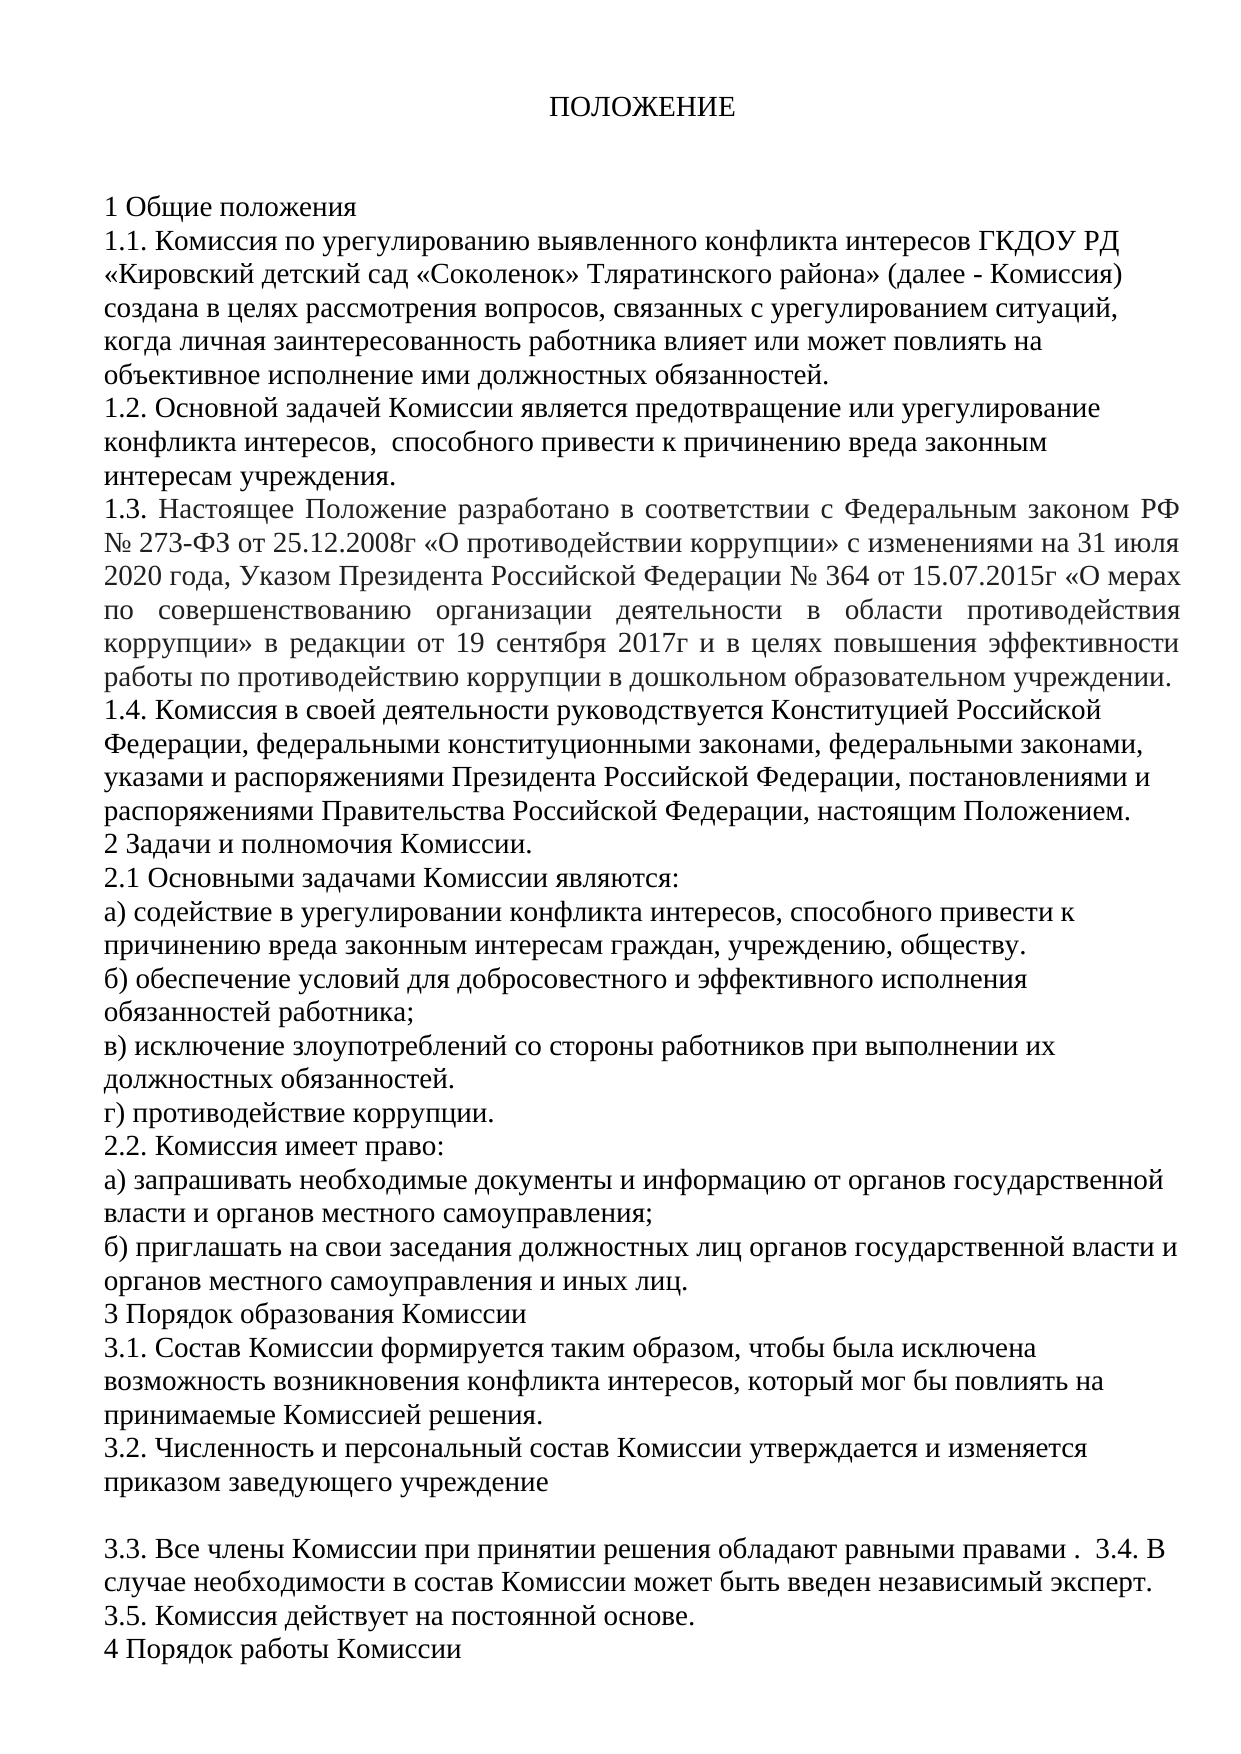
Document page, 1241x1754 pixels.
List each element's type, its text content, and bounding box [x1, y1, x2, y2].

text 3.5. Комиссия действует на постоянной основе. [103, 1598, 1181, 1632]
text а) содействие в урегулировании конфликта интересов, способного привести к причинению вреда законным интересам граждан, учреждению, обществу. [103, 894, 1181, 961]
text г) противодействие коррупции. [103, 1095, 1181, 1128]
text 3.3. Все члены Комиссии при принятии решения обладают равными правами . 3.4. В случае необходимости в состав Комиссии может быть введен независимый эксперт. [103, 1531, 1181, 1598]
text 3.2. Численность и персональный состав Комиссии утверждается и изменяется приказом заведующего учреждение [103, 1430, 1181, 1497]
text 3.1. Состав Комиссии формируется таким образом, чтобы была исключена возможность возникновения конфликта интересов, который мог бы повлиять на принимаемые Комиссией решения. [103, 1330, 1181, 1430]
text б) обеспечение условий для добросовестного и эффективного исполнения обязанностей работника; [103, 961, 1181, 1028]
text ПОЛОЖЕНИЕ [103, 89, 1181, 122]
text 4 Порядок работы Комиссии [103, 1632, 1181, 1665]
text 3 Порядок образования Комиссии [103, 1296, 1181, 1330]
text в) исключение злоупотреблений со стороны работников при выполнении их должностных обязанностей. [103, 1028, 1181, 1095]
text 2 Задачи и полномочия Комиссии. [103, 827, 1181, 860]
text б) приглашать на свои заседания должностных лиц органов государственной власти и органов местного самоуправления и иных лиц. [103, 1229, 1181, 1296]
text 2.1 Основными задачами Комиссии являются: [103, 860, 1181, 894]
text 1.4. Комиссия в своей деятельности руководствуется Конституцией Российской Федерации, федеральными конституционными законами, федеральными законами, указами и распоряжениями Президента Российской Федерации, постановлениями и распоряжениями Правительства Российской Федерации, настоящим Положением. [103, 692, 1181, 827]
text 2.2. Комиссия имеет право: [103, 1128, 1181, 1162]
text 1 Общие положения [103, 189, 1181, 223]
text 1.1. Комиссия по урегулированию выявленного конфликта интересов ГКДОУ РД «Кировский детский сад «Соколенок» Тляратинского района» (далее - Комиссия) создана в целях рассмотрения вопросов, связанных с урегулированием ситуаций, когда личная заинтересованность работника влияет или может повлиять на объективное исполнение ими должностных обязанностей. [103, 223, 1181, 391]
text 1.3. Настоящее Положение разработано в соответствии с Федеральным законом РФ № 273-ФЗ от 25.12.2008г «О противодействии коррупции» с изменениями на 31 июля 2020 года, Указом Президента Российской Федерации № 364 от 15.07.2015г «О мерах по совершенствованию организации деятельности в области противодействия коррупции» в редакции от 19 сентября 2017г и в целях повышения эффективности работы по противодействию коррупции в дошкольном образовательном учреждении. [103, 491, 1181, 692]
text 1.2. Основной задачей Комиссии является предотвращение или урегулирование конфликта интересов, способного привести к причинению вреда законным интересам учреждения. [103, 391, 1181, 491]
text а) запрашивать необходимые документы и информацию от органов государственной власти и органов местного самоуправления; [103, 1162, 1181, 1229]
